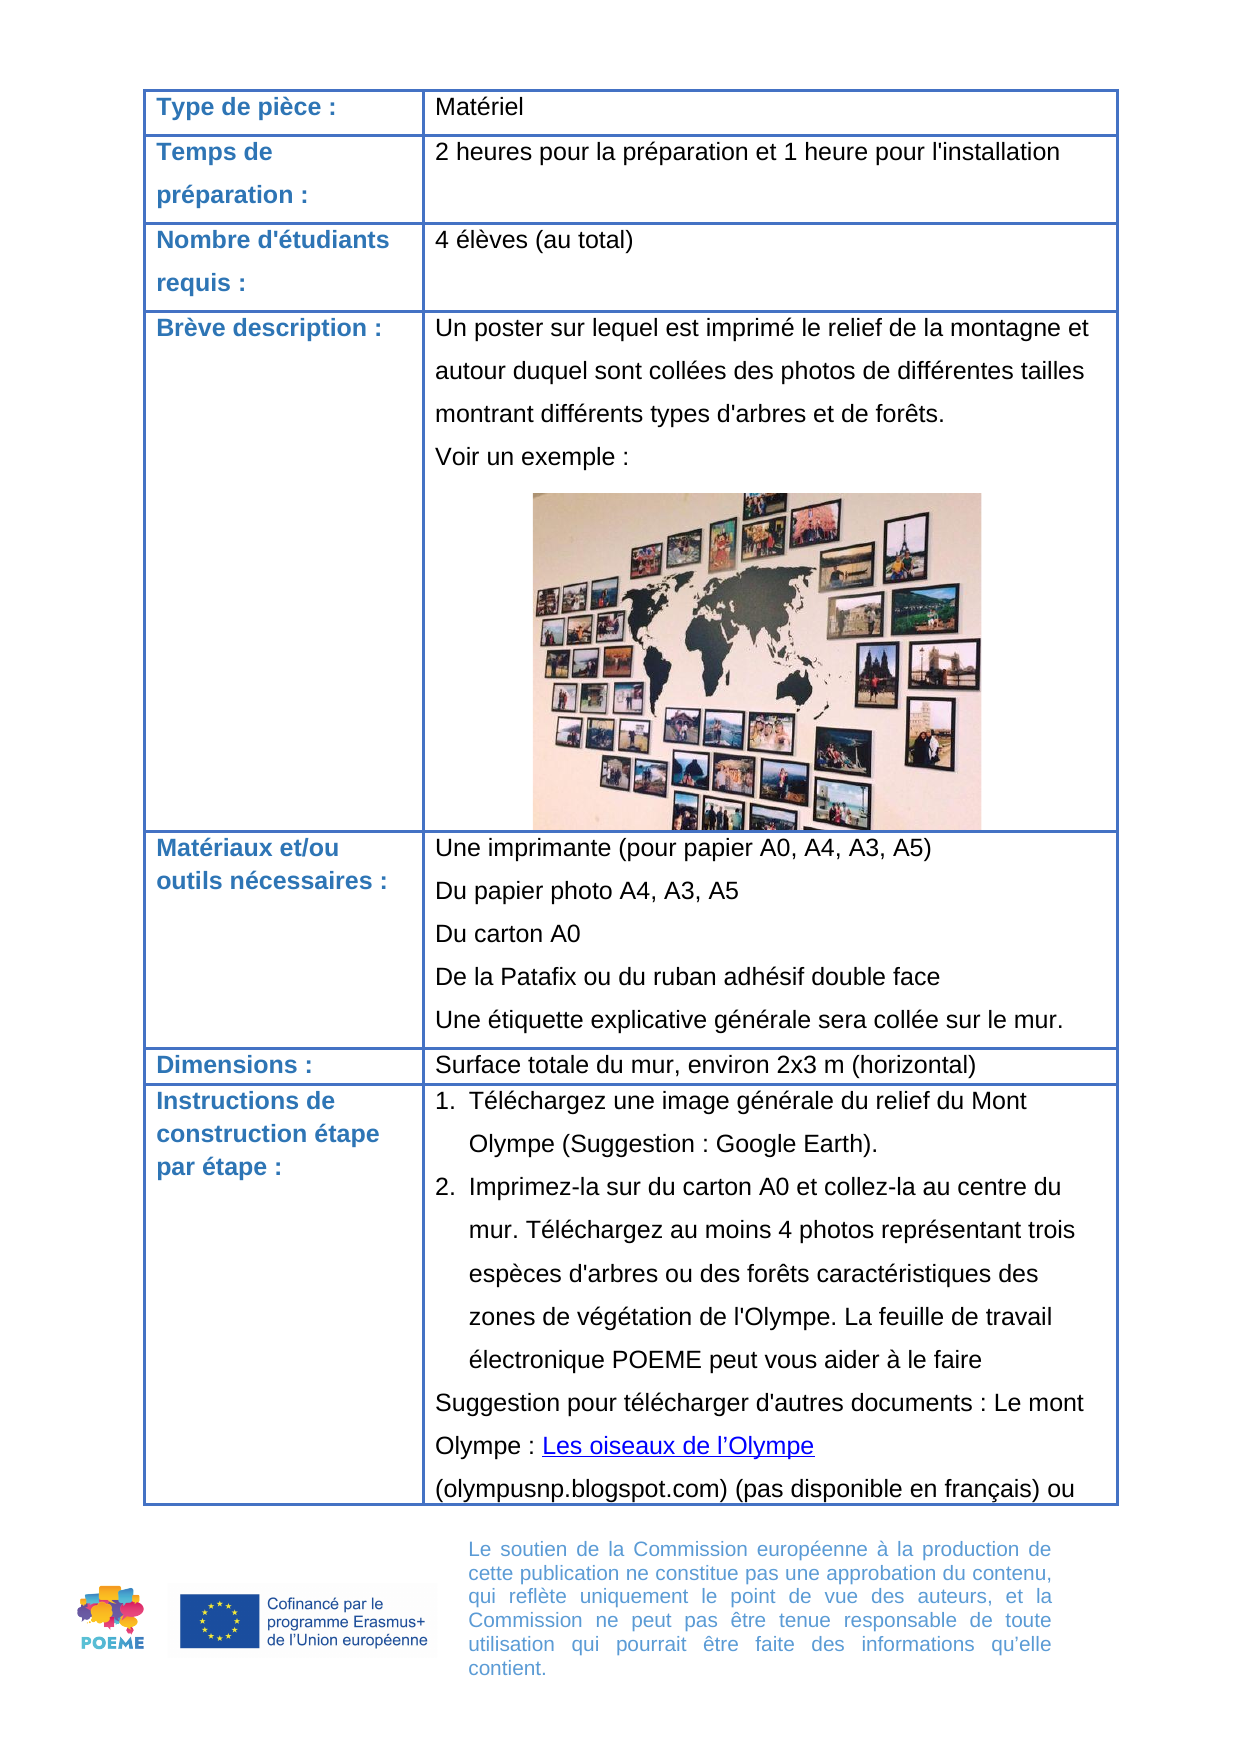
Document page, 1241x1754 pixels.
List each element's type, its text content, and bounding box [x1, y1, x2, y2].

table_cell Matériaux et/ou outils nécessaires : [146, 833, 422, 1047]
table_cell Type de pièce : [146, 92, 422, 134]
table_cell Matériel [425, 92, 1116, 134]
picture [74, 1581, 147, 1654]
table_cell 4 élèves (au total) [425, 225, 1116, 310]
table_cell Nombre d'étudiants requis : [146, 225, 422, 310]
table_cell Temps de préparation : [146, 137, 422, 222]
table_cell Brève description : [146, 313, 422, 830]
table_cell Surface totale du mur, environ 2x3 m (horizontal) [425, 1050, 1116, 1083]
table_cell Un poster sur lequel est imprimé le relief de la montagne et autour duquel sont collées des photos de différentes tailles montrant différents types d'arbres et de forêts. Voir un exemple : [425, 313, 1116, 830]
table_cell Dimensions : [146, 1050, 422, 1083]
table_cell 2 heures pour la préparation et 1 heure pour l'installation [425, 137, 1116, 222]
picture [167, 1583, 438, 1658]
picture [532, 493, 982, 830]
table_cell Instructions de construction étape par étape : [146, 1086, 422, 1503]
table_cell Une imprimante (pour papier Α0, A4, A3, A5) Du papier photo A4, A3, A5 Du carton Α0 De la Patafix ou du ruban adhésif double face Une étiquette explicative générale sera collée sur le mur. [425, 833, 1116, 1047]
